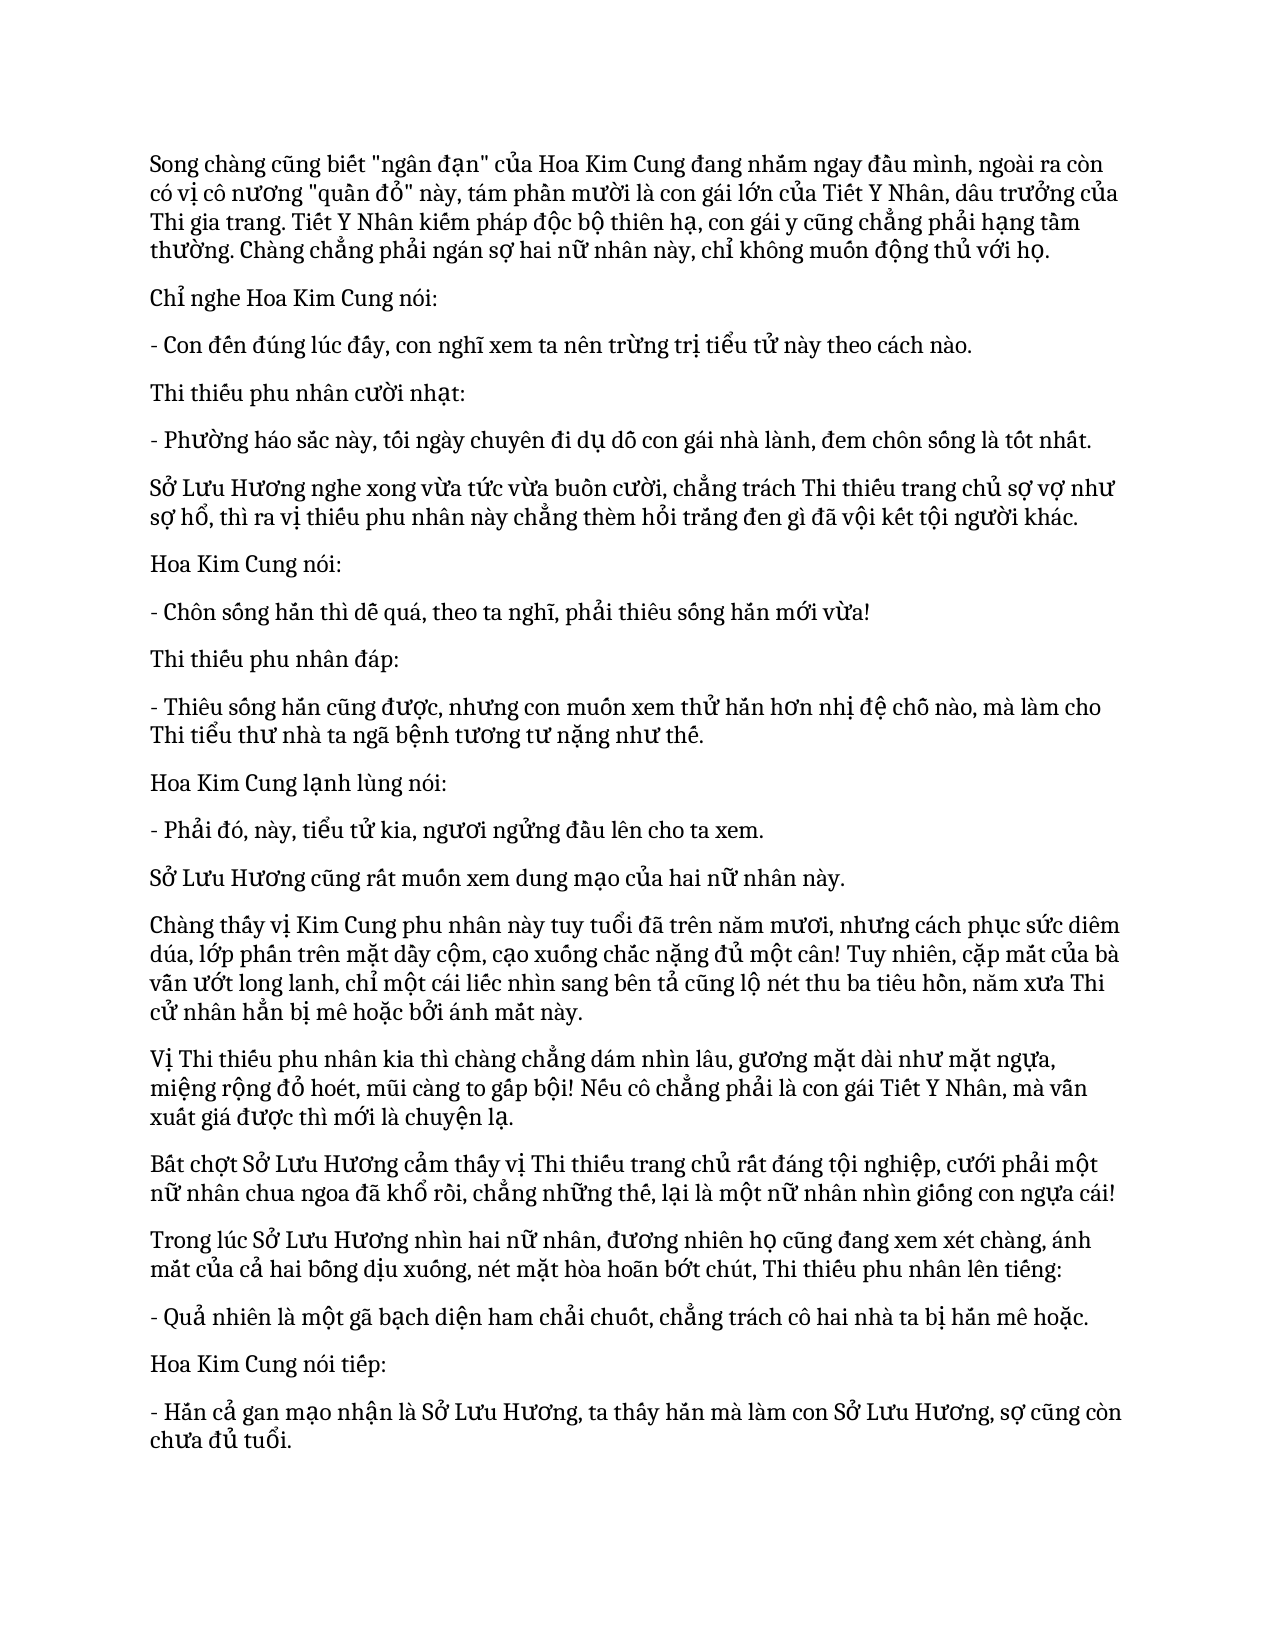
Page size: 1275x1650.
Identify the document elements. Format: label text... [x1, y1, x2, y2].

text Thi thiếu phu nhân cười nhạt: [150, 379, 1125, 407]
text Song chàng cũng biết "ngân đạn" của Hoa Kim Cung đang nhắm ngay đầu mình, ngoài ra còn có vị cô nương "quần đỏ" này, tám phần mười là con gái lớn của Tiết Y Nhân, dâu trưởng của Thi gia trang. Tiết Y Nhân kiếm pháp độc bộ thiên hạ, con gái y cũng chẳng phải hạng tầm thường. Chàng chẳng phải ngán sợ hai nữ nhân này, chỉ không muốn động thủ với họ. [150, 150, 1125, 265]
text - Hắn cả gan mạo nhận là Sở Lưu Hương, ta thấy hắn mà làm con Sở Lưu Hương, sợ cũng còn chưa đủ tuổi. [150, 1397, 1125, 1455]
text - Thiêu sống hắn cũng được, nhưng con muốn xem thử hắn hơn nhị đệ chỗ nào, mà làm cho Thi tiểu thư nhà ta ngã bệnh tương tư nặng như thế. [150, 692, 1125, 750]
text Thi thiếu phu nhân đáp: [150, 645, 1125, 674]
text - Phường háo sắc này, tối ngày chuyên đi dụ dỗ con gái nhà lành, đem chôn sống là tốt nhất. [150, 426, 1125, 455]
text - Chôn sống hắn thì dễ quá, theo ta nghĩ, phải thiêu sống hắn mới vừa! [150, 597, 1125, 626]
text - Quả nhiên là một gã bạch diện ham chải chuốt, chẳng trách cô hai nhà ta bị hắn mê hoặc. [150, 1302, 1125, 1331]
text Chàng thấy vị Kim Cung phu nhân này tuy tuổi đã trên năm mươi, nhưng cách phục sức diêm dúa, lớp phấn trên mặt dầy cộm, cạo xuống chắc nặng đủ một cân! Tuy nhiên, cặp mắt của bà vẫn ướt long lanh, chỉ một cái liếc nhìn sang bên tả cũng lộ nét thu ba tiêu hồn, năm xưa Thi cử nhân hẳn bị mê hoặc bởi ánh mắt này. [150, 911, 1125, 1026]
text Hoa Kim Cung lạnh lùng nói: [150, 769, 1125, 797]
text Hoa Kim Cung nói tiếp: [150, 1350, 1125, 1379]
text Bất chợt Sở Lưu Hương cảm thấy vị Thi thiếu trang chủ rất đáng tội nghiệp, cưới phải một nữ nhân chua ngoa đã khổ rồi, chẳng những thế, lại là một nữ nhân nhìn giống con ngựa cái! [150, 1150, 1125, 1207]
text - Con đến đúng lúc đấy, con nghĩ xem ta nên trừng trị tiểu tử này theo cách nào. [150, 331, 1125, 360]
text Hoa Kim Cung nói: [150, 550, 1125, 579]
text Sở Lưu Hương nghe xong vừa tức vừa buồn cười, chẳng trách Thi thiếu trang chủ sợ vợ như sợ hổ, thì ra vị thiếu phu nhân này chẳng thèm hỏi trắng đen gì đã vội kết tội người khác. [150, 474, 1125, 531]
text Chỉ nghe Hoa Kim Cung nói: [150, 284, 1125, 312]
text Vị Thi thiếu phu nhân kia thì chàng chẳng dám nhìn lâu, gương mặt dài như mặt ngựa, miệng rộng đỏ hoét, mũi càng to gấp bội! Nếu cô chẳng phải là con gái Tiết Y Nhân, mà vẫn xuất giá được thì mới là chuyện lạ. [150, 1045, 1125, 1131]
text - Phải đó, này, tiểu tử kia, ngươi ngửng đầu lên cho ta xem. [150, 816, 1125, 845]
text Trong lúc Sở Lưu Hương nhìn hai nữ nhân, đương nhiên họ cũng đang xem xét chàng, ánh mắt của cả hai bỗng dịu xuống, nét mặt hòa hoãn bớt chút, Thi thiếu phu nhân lên tiếng: [150, 1226, 1125, 1284]
text Sở Lưu Hương cũng rất muốn xem dung mạo của hai nữ nhân này. [150, 864, 1125, 892]
